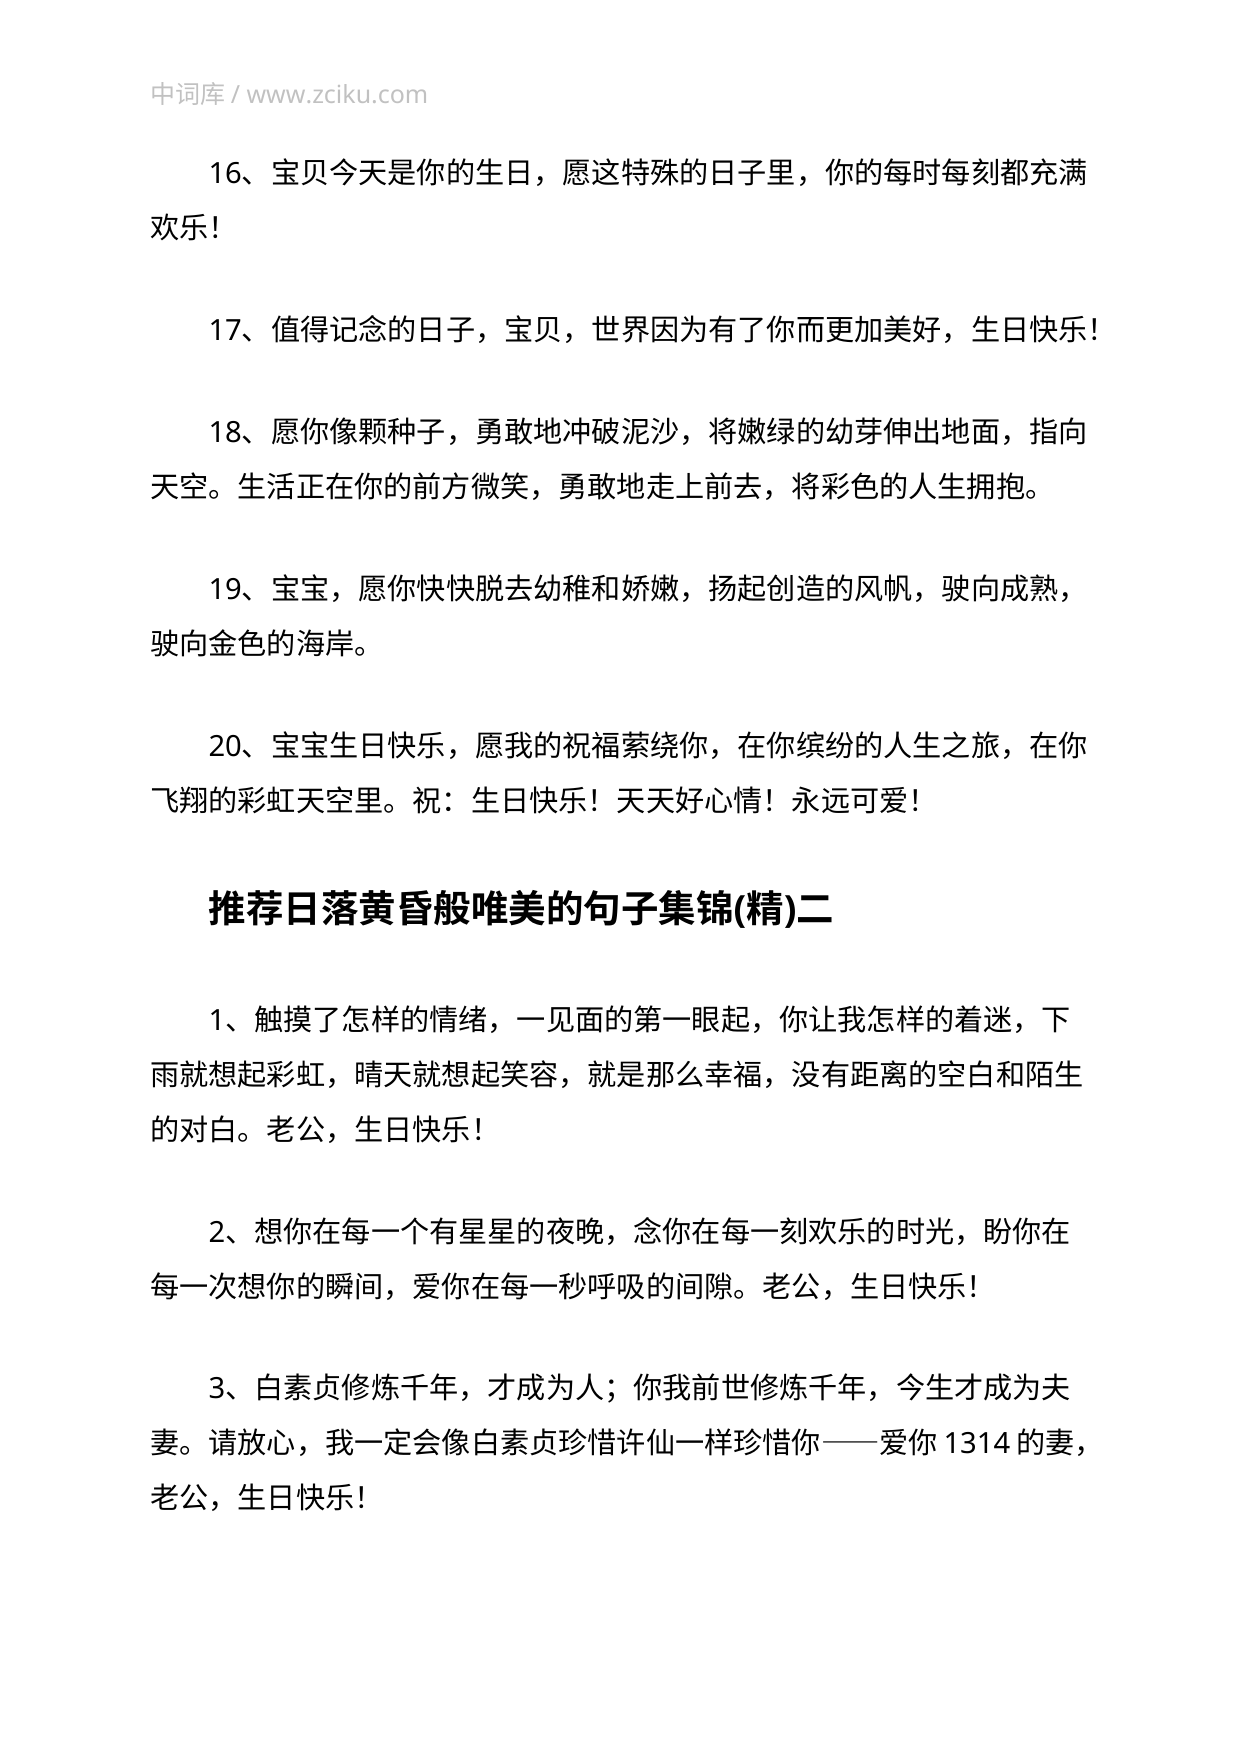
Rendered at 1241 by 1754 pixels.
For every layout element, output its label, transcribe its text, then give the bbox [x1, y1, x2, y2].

text 16、宝贝今天是你的生日，愿这特殊的日子里，你的每时每刻都充满欢乐！ [150, 150, 1090, 247]
text 18、愿你像颗种子，勇敢地冲破泥沙，将嫩绿的幼芽伸出地面，指向天空。生活正在你的前方微笑，勇敢地走上前去，将彩色的人生拥抱。 [150, 409, 1090, 506]
text 19、宝宝，愿你快快脱去幼稚和娇嫩，扬起创造的风帆，驶向成熟，驶向金色的海岸。 [150, 566, 1090, 663]
text 17、值得记念的日子，宝贝，世界因为有了你而更加美好，生日快乐！ [150, 307, 1090, 349]
text 1、触摸了怎样的情绪，一见面的第一眼起，你让我怎样的着迷，下雨就想起彩虹，晴天就想起笑容，就是那么幸福，没有距离的空白和陌生的对白。老公，生日快乐！ [150, 997, 1090, 1149]
text 推荐日落黄昏般唯美的句子集锦(精)二 [150, 879, 1090, 933]
text 20、宝宝生日快乐，愿我的祝福萦绕你，在你缤纷的人生之旅，在你飞翔的彩虹天空里。祝：生日快乐！天天好心情！永远可爱！ [150, 722, 1090, 819]
text 3、白素贞修炼千年，才成为人；你我前世修炼千年，今生才成为夫妻。请放心，我一定会像白素贞珍惜许仙一样珍惜你——爱你1314的妻，老公，生日快乐！ [150, 1365, 1090, 1517]
text 2、想你在每一个有星星的夜晚，念你在每一刻欢乐的时光，盼你在每一次想你的瞬间，爱你在每一秒呼吸的间隙。老公，生日快乐！ [150, 1208, 1090, 1306]
